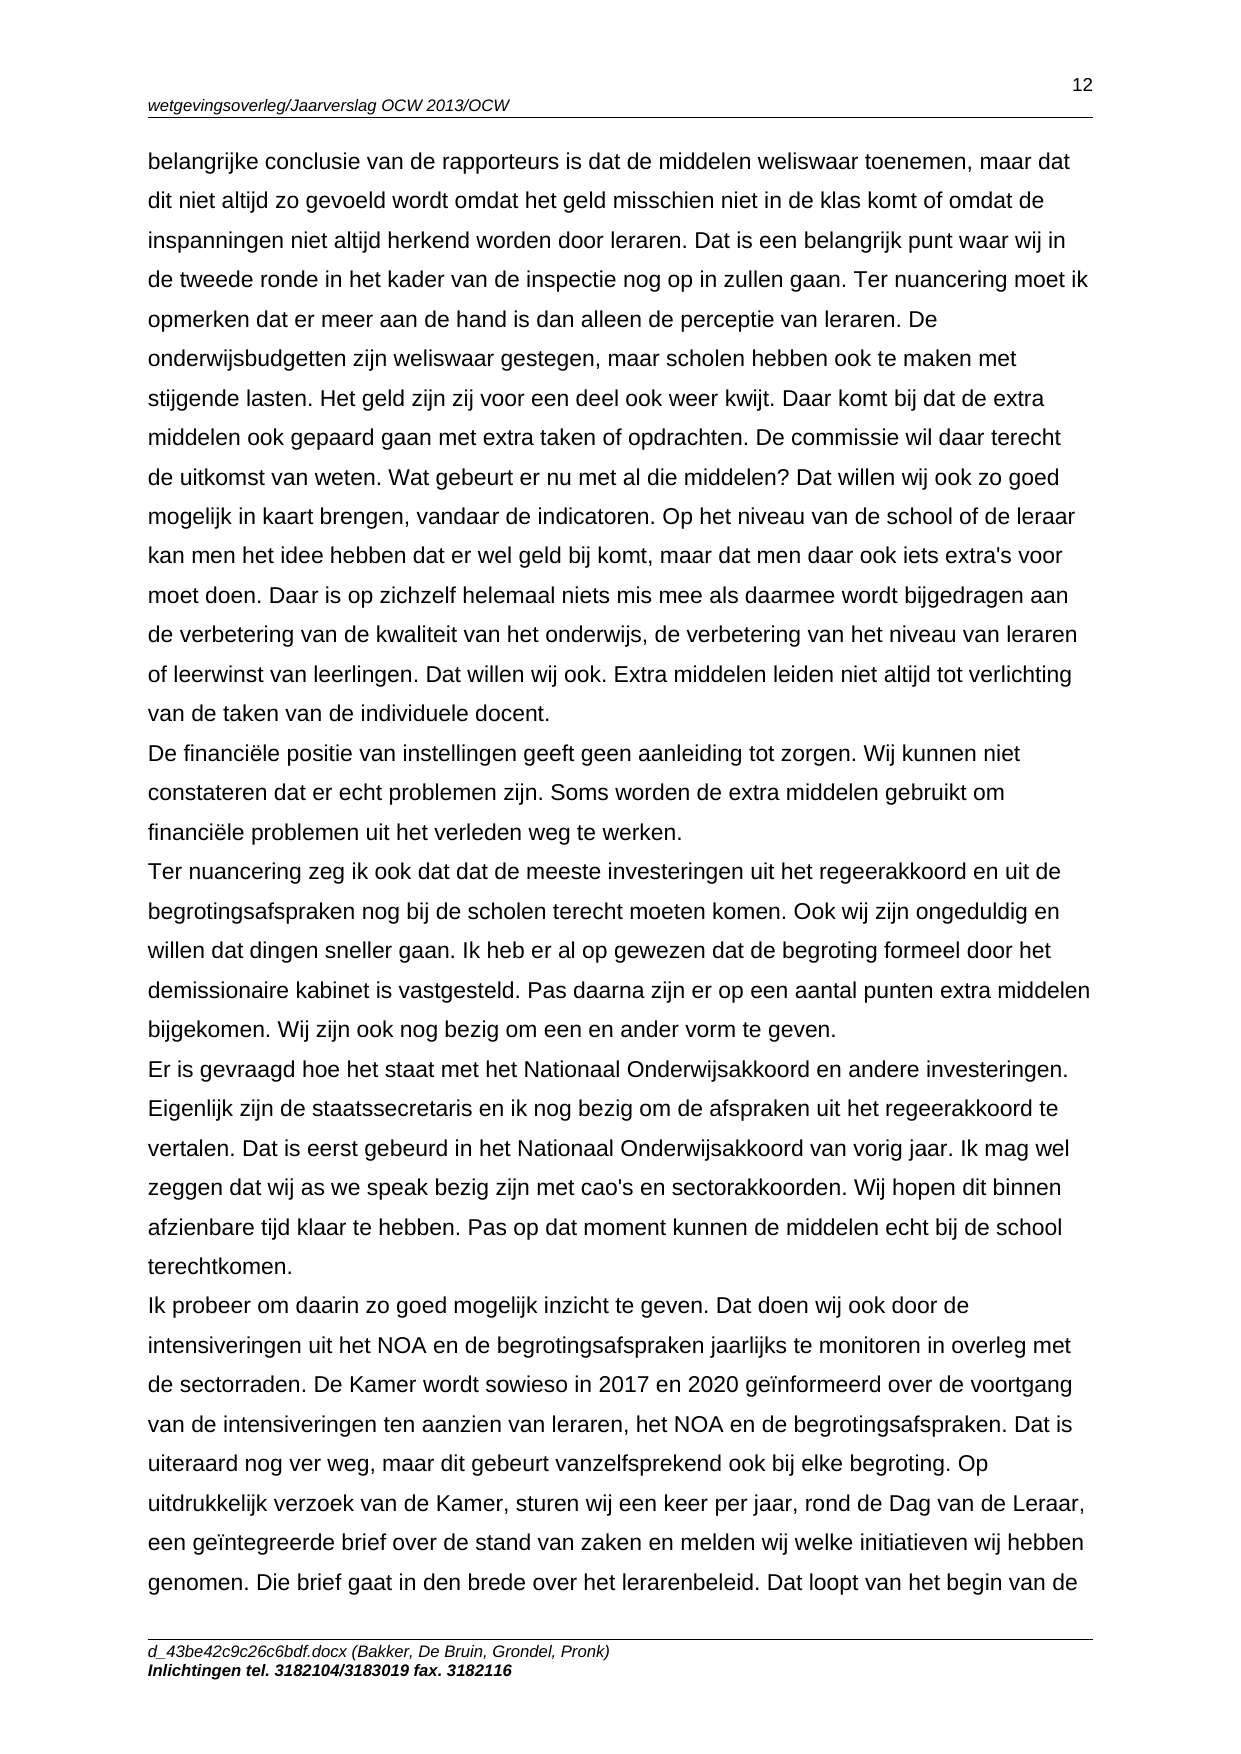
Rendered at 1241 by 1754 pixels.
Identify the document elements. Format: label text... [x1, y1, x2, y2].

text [148, 148, 1093, 727]
text De financiële positie van instellingen geeft geen aanleiding tot zorgen. Wij kunnen niet constateren dat er echt problemen zijn. Soms worden de extra middelen gebruikt om financiële problemen uit het verleden weg te werken. [148, 740, 1093, 845]
text Er is gevraagd hoe het staat met het Nationaal Onderwijsakkoord en andere investeringen. Eigenlijk zijn de staatssecretaris en ik nog bezig om de afspraken uit het regeerakkoord te vertalen. Dat is eerst gebeurd in het Nationaal Onderwijsakkoord van vorig jaar. Ik mag wel zeggen dat wij as we speak bezig zijn met cao's en sectorakkoorden. Wij hopen dit binnen afzienbare tijd klaar te hebben. Pas op dat moment kunnen de middelen echt bij de school terechtkomen. [148, 1056, 1093, 1279]
text Ter nuancering zeg ik ook dat dat de meeste investeringen uit het regeerakkoord en uit de begrotingsafspraken nog bij de scholen terecht moeten komen. Ook wij zijn ongeduldig en willen dat dingen sneller gaan. Ik heb er al op gewezen dat de begroting formeel door het demissionaire kabinet is vastgesteld. Pas daarna zijn er op een aantal punten extra middelen bijgekomen. Wij zijn ook nog bezig om een en ander vorm te geven. [148, 858, 1093, 1042]
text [148, 1292, 1093, 1595]
